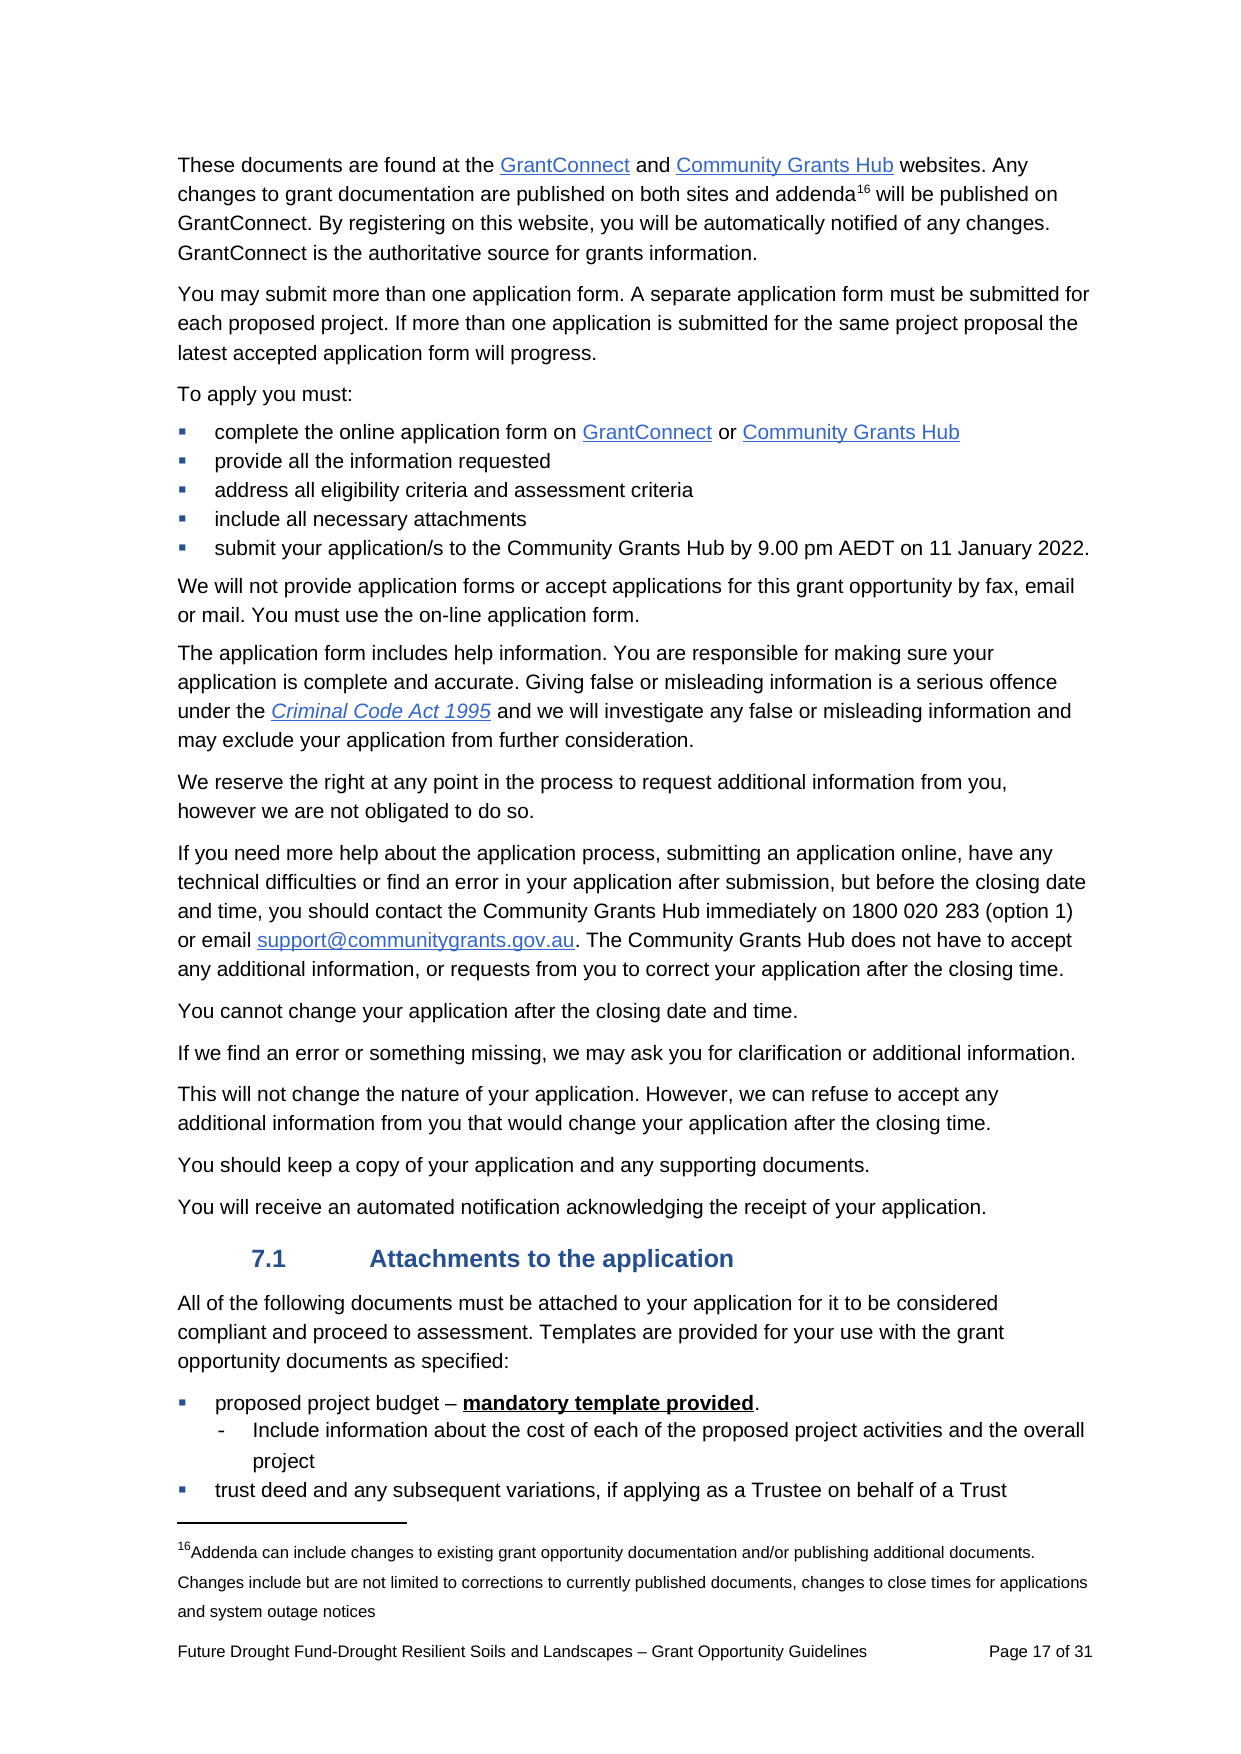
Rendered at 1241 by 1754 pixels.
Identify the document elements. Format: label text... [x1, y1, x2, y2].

list Include information about the cost of each of the proposed project activities and the overall project [215, 1414, 1092, 1473]
list proposed project budget – mandatory template provided. [177, 1385, 1092, 1414]
list You may submit more than one application form. A separate application form must be submitted for each proposed project. If more than one application is submitted for the same project proposal the latest accepted application form will progress. [177, 277, 1092, 364]
list provide all the information requested [177, 443, 1092, 473]
text These documents are found at the GrantConnect and Community Grants Hub websites. Any changes to grant documentation are published on both sites and addenda will be published on GrantConnect. By registering on this website, you will be automatically notified of any changes. GrantConnect is the authoritative source for grants information. [177, 148, 1092, 264]
list include all necessary attachments [177, 502, 1092, 531]
list We will not provide application forms or accept applications for this grant opportunity by fax, email or mail. You must use the on-line application form. [177, 568, 1092, 627]
subtitle Attachments to the application [251, 1243, 1092, 1273]
text All of the following documents must be attached to your application for it to be considered compliant and proceed to assessment. Templates are provided for your use with the grant opportunity documents as specified: [177, 1285, 1092, 1373]
list address all eligibility criteria and assessment criteria [177, 473, 1092, 502]
list complete the online application form on GrantConnect or Community Grants Hub [177, 414, 1092, 443]
text You will receive an automated notification acknowledging the receipt of your application. [177, 1189, 1092, 1218]
text The application form includes help information. You are responsible for making sure your application is complete and accurate. Giving false or misleading information is a serious offence under the Criminal Code Act 1995 and we will investigate any false or misleading information and may exclude your application from further consideration. [177, 635, 1092, 752]
text You should keep a copy of your application and any supporting documents. [177, 1148, 1092, 1177]
list To apply you must: [177, 377, 1092, 406]
text This will not change the nature of your application. However, we can refuse to accept any additional information from you that would change your application after the closing time. [177, 1077, 1092, 1135]
text We reserve the right at any point in the process to request additional information from you, however we are not obligated to do so. [177, 764, 1092, 823]
list trust deed and any subsequent variations, if applying as a Trustee on behalf of a Trust [177, 1473, 1092, 1502]
text If we find an error or something missing, we may ask you for clarification or additional information. [177, 1035, 1092, 1064]
text You cannot change your application after the closing date and time. [177, 993, 1092, 1023]
text If you need more help about the application process, submitting an application online, have any technical difficulties or find an error in your application after submission, but before the closing date and time, you should contact the Community Grants Hub immediately on 1800 020 283 (option 1) or email support@communitygrants.gov.au. The Community Grants Hub does not have to accept any additional information, or requests from you to correct your application after the closing time. [177, 835, 1092, 981]
list submit your application/s to the Community Grants Hub by 9.00 pm AEDT on 11 January 2022. [177, 531, 1092, 560]
